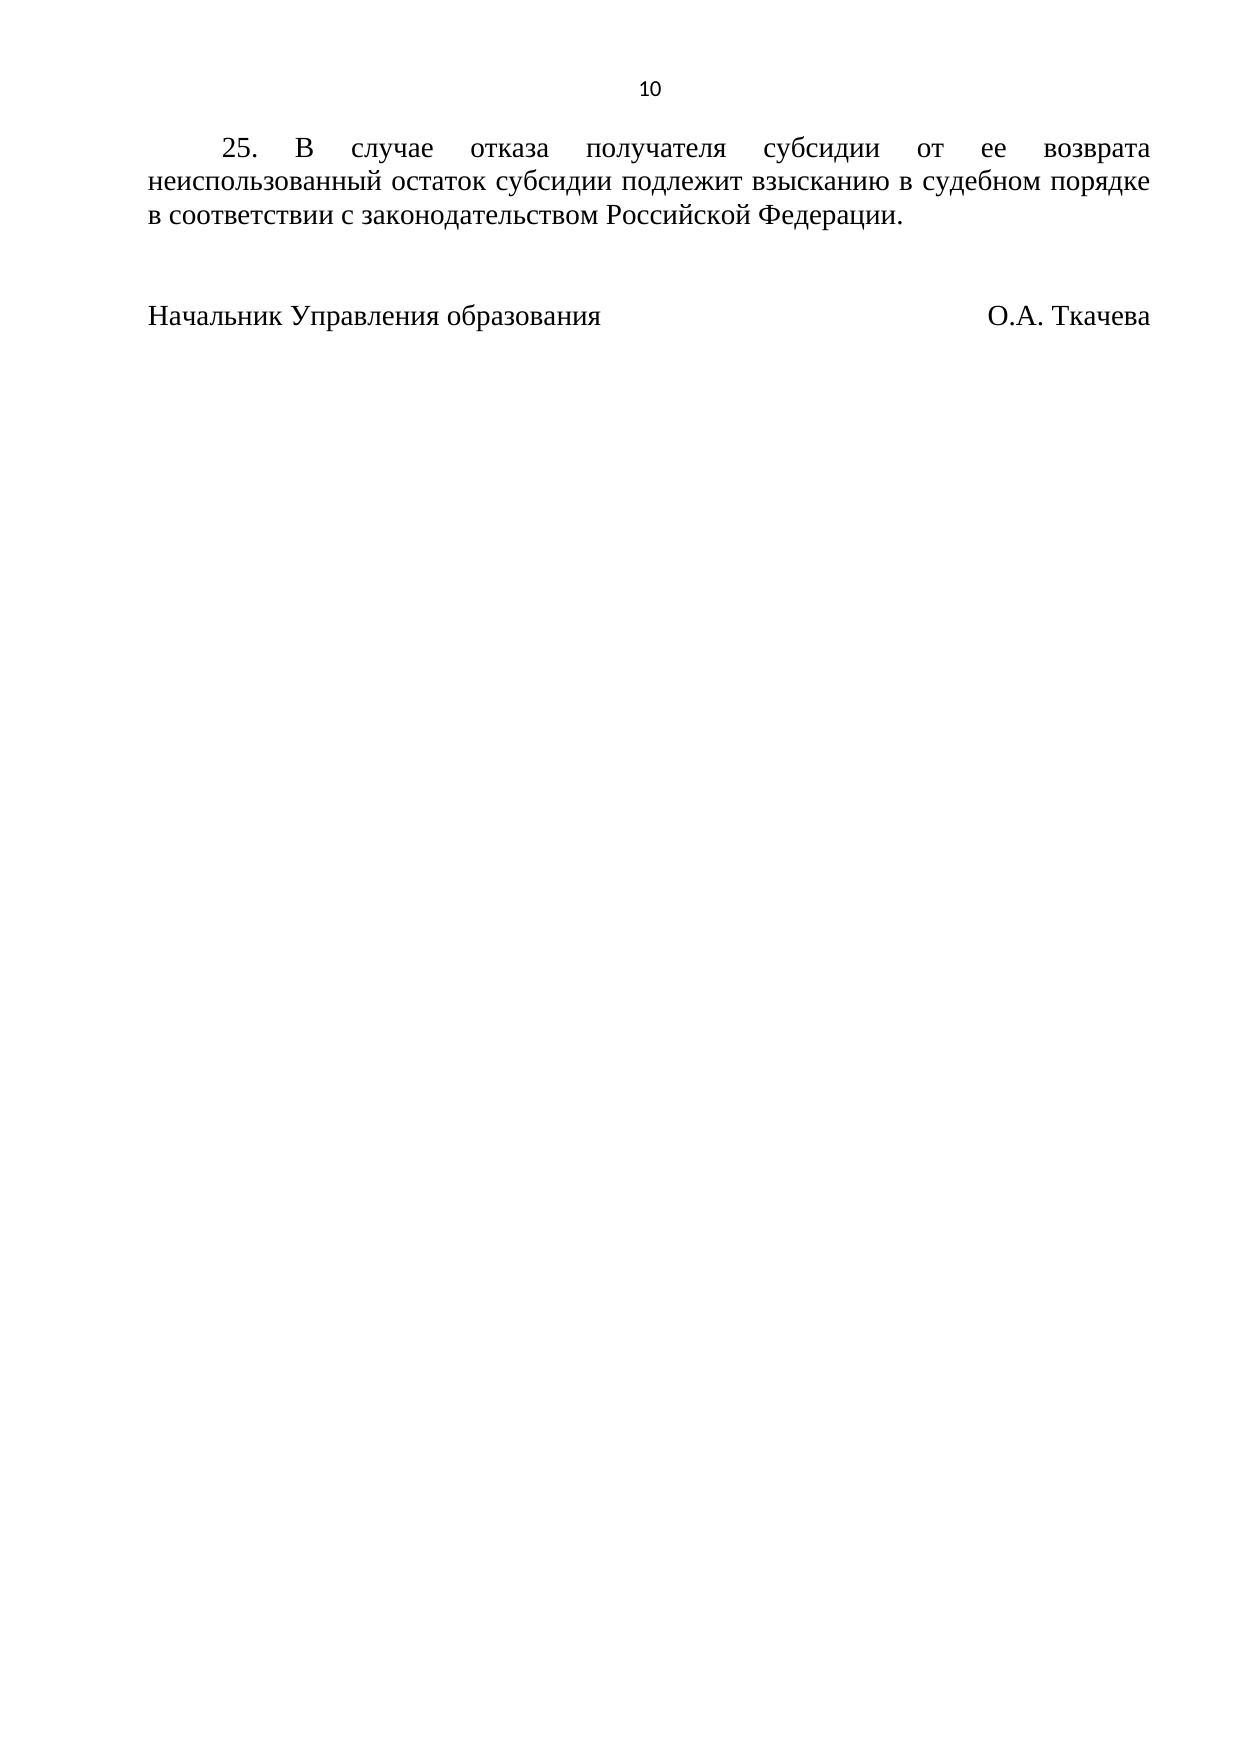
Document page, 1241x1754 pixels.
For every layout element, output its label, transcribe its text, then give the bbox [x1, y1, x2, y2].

text Начальник Управления образования О.А. Ткачева [148, 298, 1152, 331]
text 25. В случае отказа получателя субсидии от ее возврата неиспользованный остаток субсидии подлежит взысканию в судебном порядке в соответствии с законодательством Российской Федерации. [148, 130, 1152, 231]
